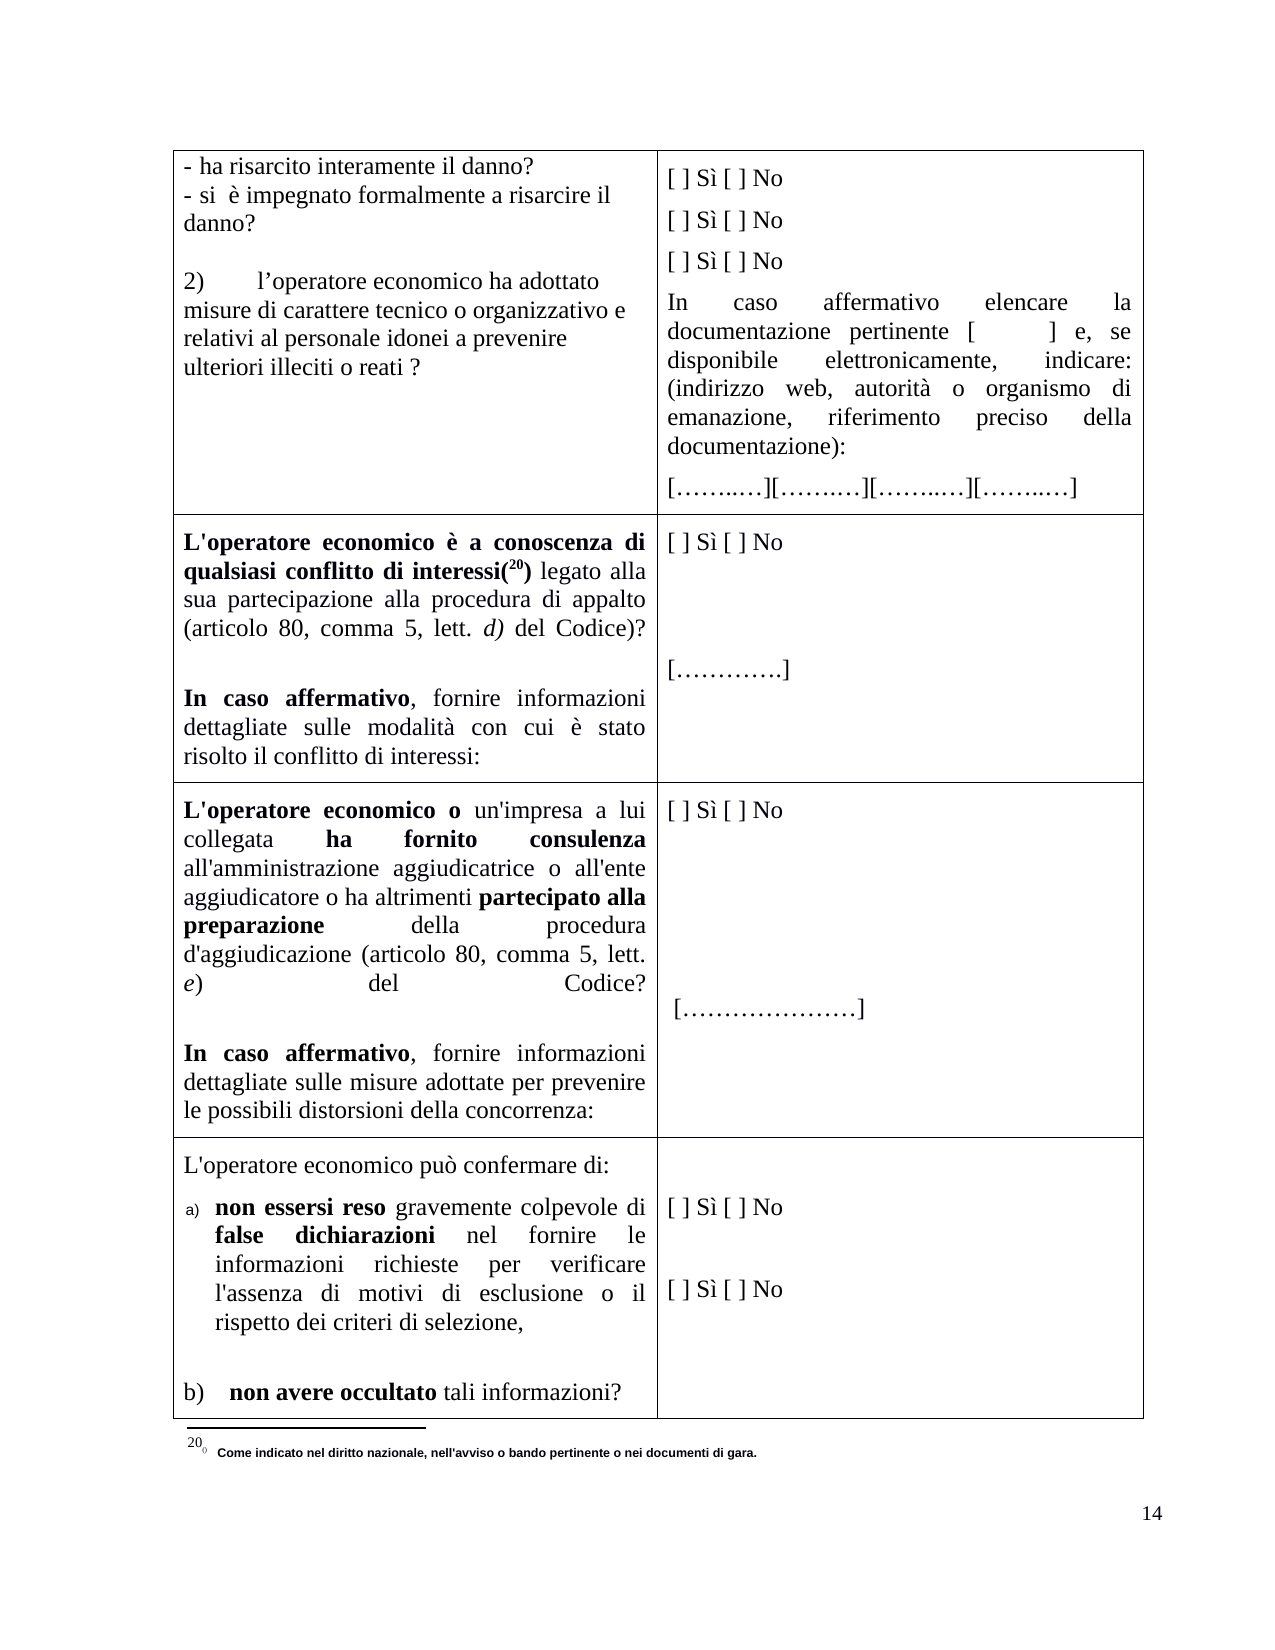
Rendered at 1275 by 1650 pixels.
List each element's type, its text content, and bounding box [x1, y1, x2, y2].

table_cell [658, 151, 1143, 513]
table_cell [ ] Sì [ ] No […………………] [658, 783, 1143, 1137]
table_cell [ ] Sì [ ] No [………….] [658, 515, 1143, 782]
table_cell [ ] Sì [ ] No [ ] Sì [ ] No [658, 1138, 1143, 1418]
table_cell L'operatore economico o un'impresa a lui collegata ha fornito consulenza all'amministrazione aggiudicatrice o all'ente aggiudicatore o ha altrimenti partecipato alla preparazione della procedura d'aggiudicazione (articolo 80, comma 5, lett. e) del Codice? In caso affermativo, fornire informazioni dettagliate sulle misure adottate per prevenire le possibili distorsioni della concorrenza: [174, 783, 657, 1137]
table_cell L'operatore economico può confermare di: non essersi reso gravemente colpevole di false dichiarazioni nel fornire le informazioni richieste per verificare l'assenza di motivi di esclusione o il rispetto dei criteri di selezione, b) non avere occultato tali informazioni? [174, 1138, 657, 1418]
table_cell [174, 151, 657, 513]
table_cell L'operatore economico è a conoscenza di qualsiasi conflitto di interessi() legato alla sua partecipazione alla procedura di appalto (articolo 80, comma 5, lett. d) del Codice)? In caso affermativo, fornire informazioni dettagliate sulle modalità con cui è stato risolto il conflitto di interessi: [174, 515, 657, 782]
